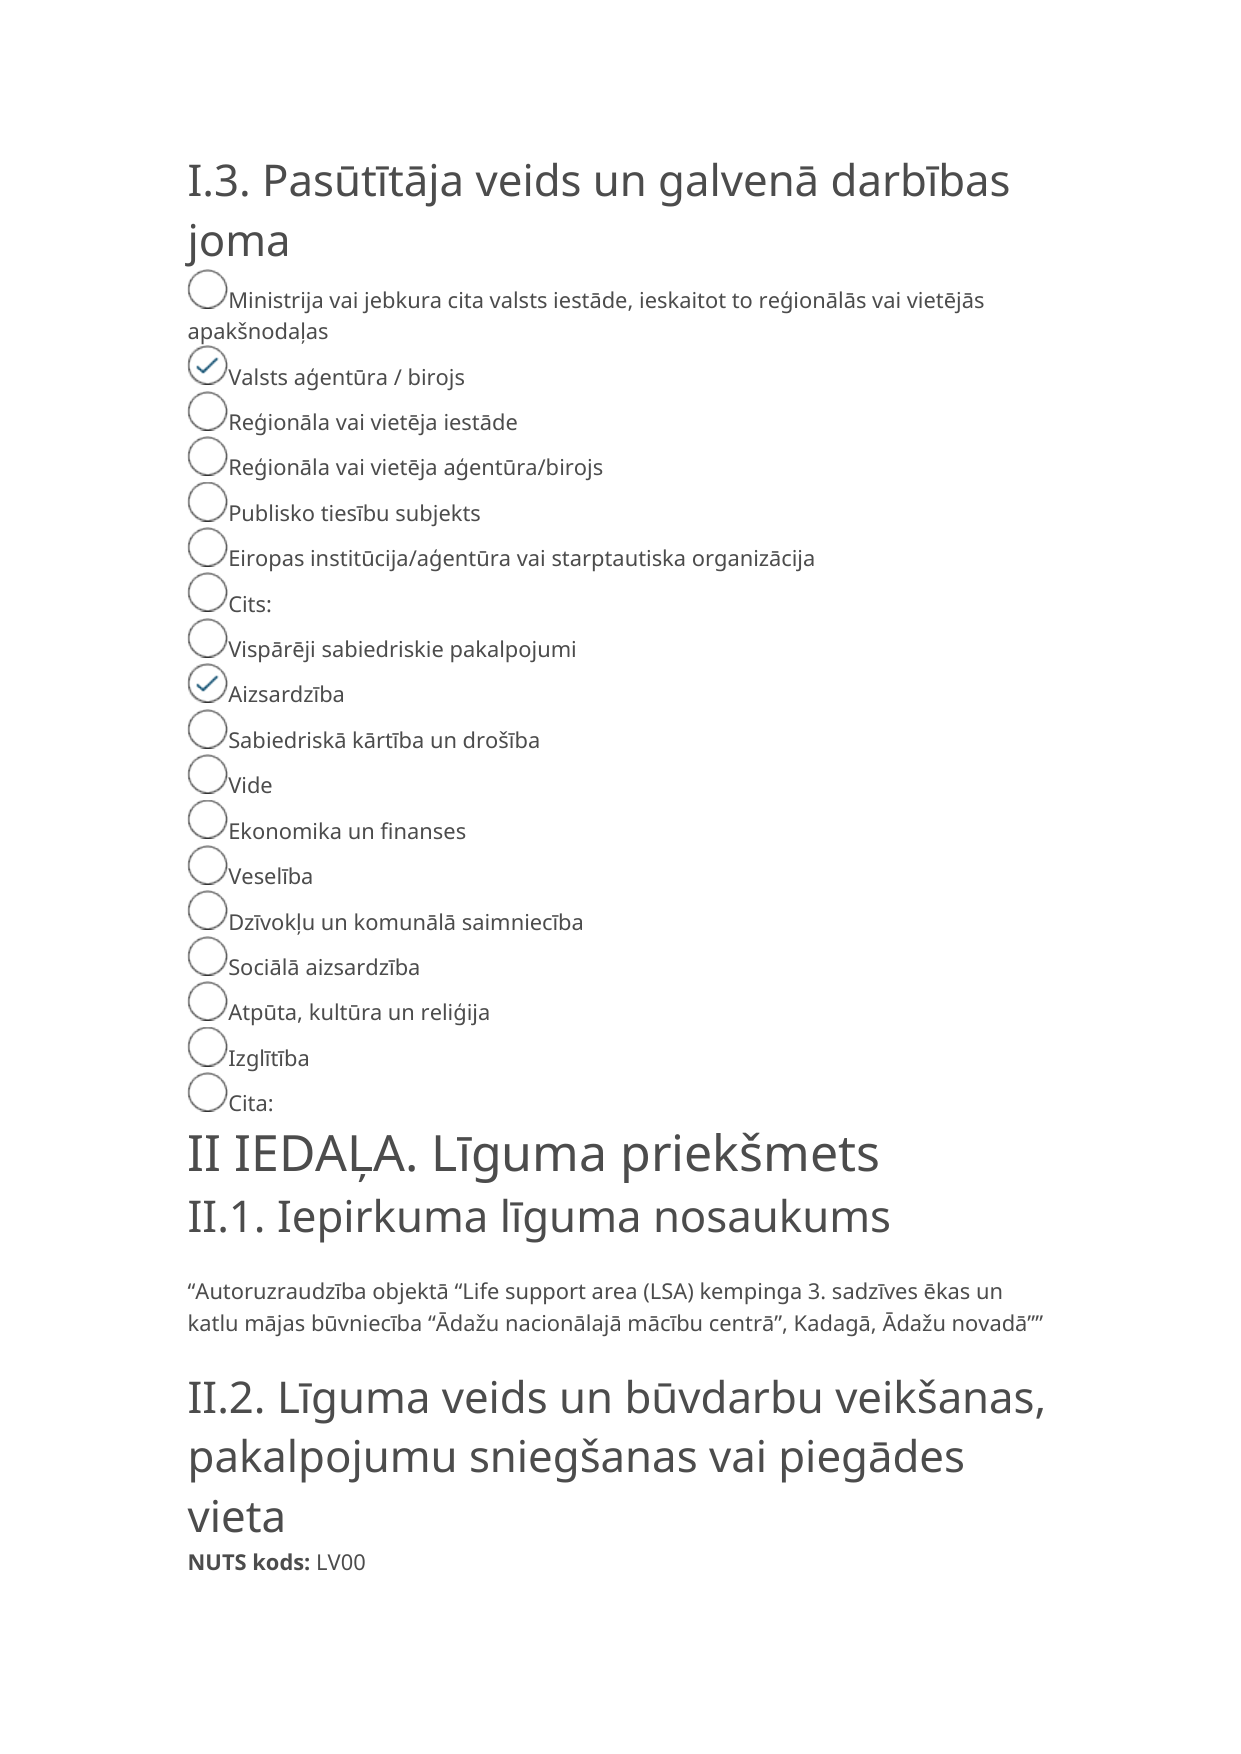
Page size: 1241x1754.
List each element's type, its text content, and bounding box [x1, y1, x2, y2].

text Vispārēji sabiedriskie pakalpojumi [187, 618, 1053, 664]
text Veselība [187, 845, 1053, 891]
picture [187, 345, 229, 385]
picture [187, 269, 229, 309]
text Ekonomika un finanses [187, 800, 1053, 845]
picture [187, 436, 229, 476]
text Izglītība [187, 1027, 1053, 1072]
picture [187, 709, 229, 749]
text Dzīvokļu un komunālā saimniecība [187, 891, 1053, 936]
text Aizsardzība [187, 664, 1053, 709]
text Eiropas institūcija/aģentūra vai starptautiska organizācija [187, 527, 1053, 573]
text Ministrija vai jebkura cita valsts iestāde, ieskaitot to reģionālās vai vietējās apakšnodaļas [187, 269, 1053, 346]
text II.1. Iepirkuma līguma nosaukums [187, 1186, 1053, 1246]
text Cita: [187, 1072, 1053, 1118]
text Cits: [187, 573, 1053, 618]
picture [187, 1027, 229, 1067]
picture [187, 527, 229, 567]
picture [187, 981, 229, 1021]
text I.3. Pasūtītāja veids un galvenā darbības joma [187, 150, 1053, 269]
text Sociālā aizsardzība [187, 936, 1053, 982]
picture [187, 754, 229, 794]
picture [187, 391, 229, 431]
picture [187, 482, 229, 522]
picture [187, 936, 229, 976]
text II IEDAĻA. Līguma priekšmets [187, 1118, 1053, 1186]
picture [187, 800, 229, 839]
text Atpūta, kultūra un reliģija [187, 982, 1053, 1027]
picture [187, 618, 229, 658]
picture [187, 572, 229, 612]
picture [187, 845, 229, 885]
text Sabiedriskā kārtība un drošība [187, 709, 1053, 754]
text Reģionāla vai vietēja aģentūra/birojs [187, 437, 1053, 482]
picture [187, 1072, 229, 1112]
text Publisko tiesību subjekts [187, 482, 1053, 527]
picture [187, 890, 229, 930]
text Vide [187, 754, 1053, 800]
text II.2. Līguma veids un būvdarbu veikšanas, pakalpojumu sniegšanas vai piegādes vieta [187, 1366, 1053, 1545]
text Valsts aģentūra / birojs [187, 346, 1053, 391]
text “Autoruzraudzība objektā “Life support area (LSA) kempinga 3. sadzīves ēkas un katlu mājas būvniecība “Ādažu nacionālajā mācību centrā”, Kadagā, Ādažu novadā”” [187, 1275, 1053, 1337]
text Reģionāla vai vietēja iestāde [187, 391, 1053, 437]
text NUTS kods: LV00 [187, 1545, 1053, 1576]
picture [187, 663, 229, 703]
